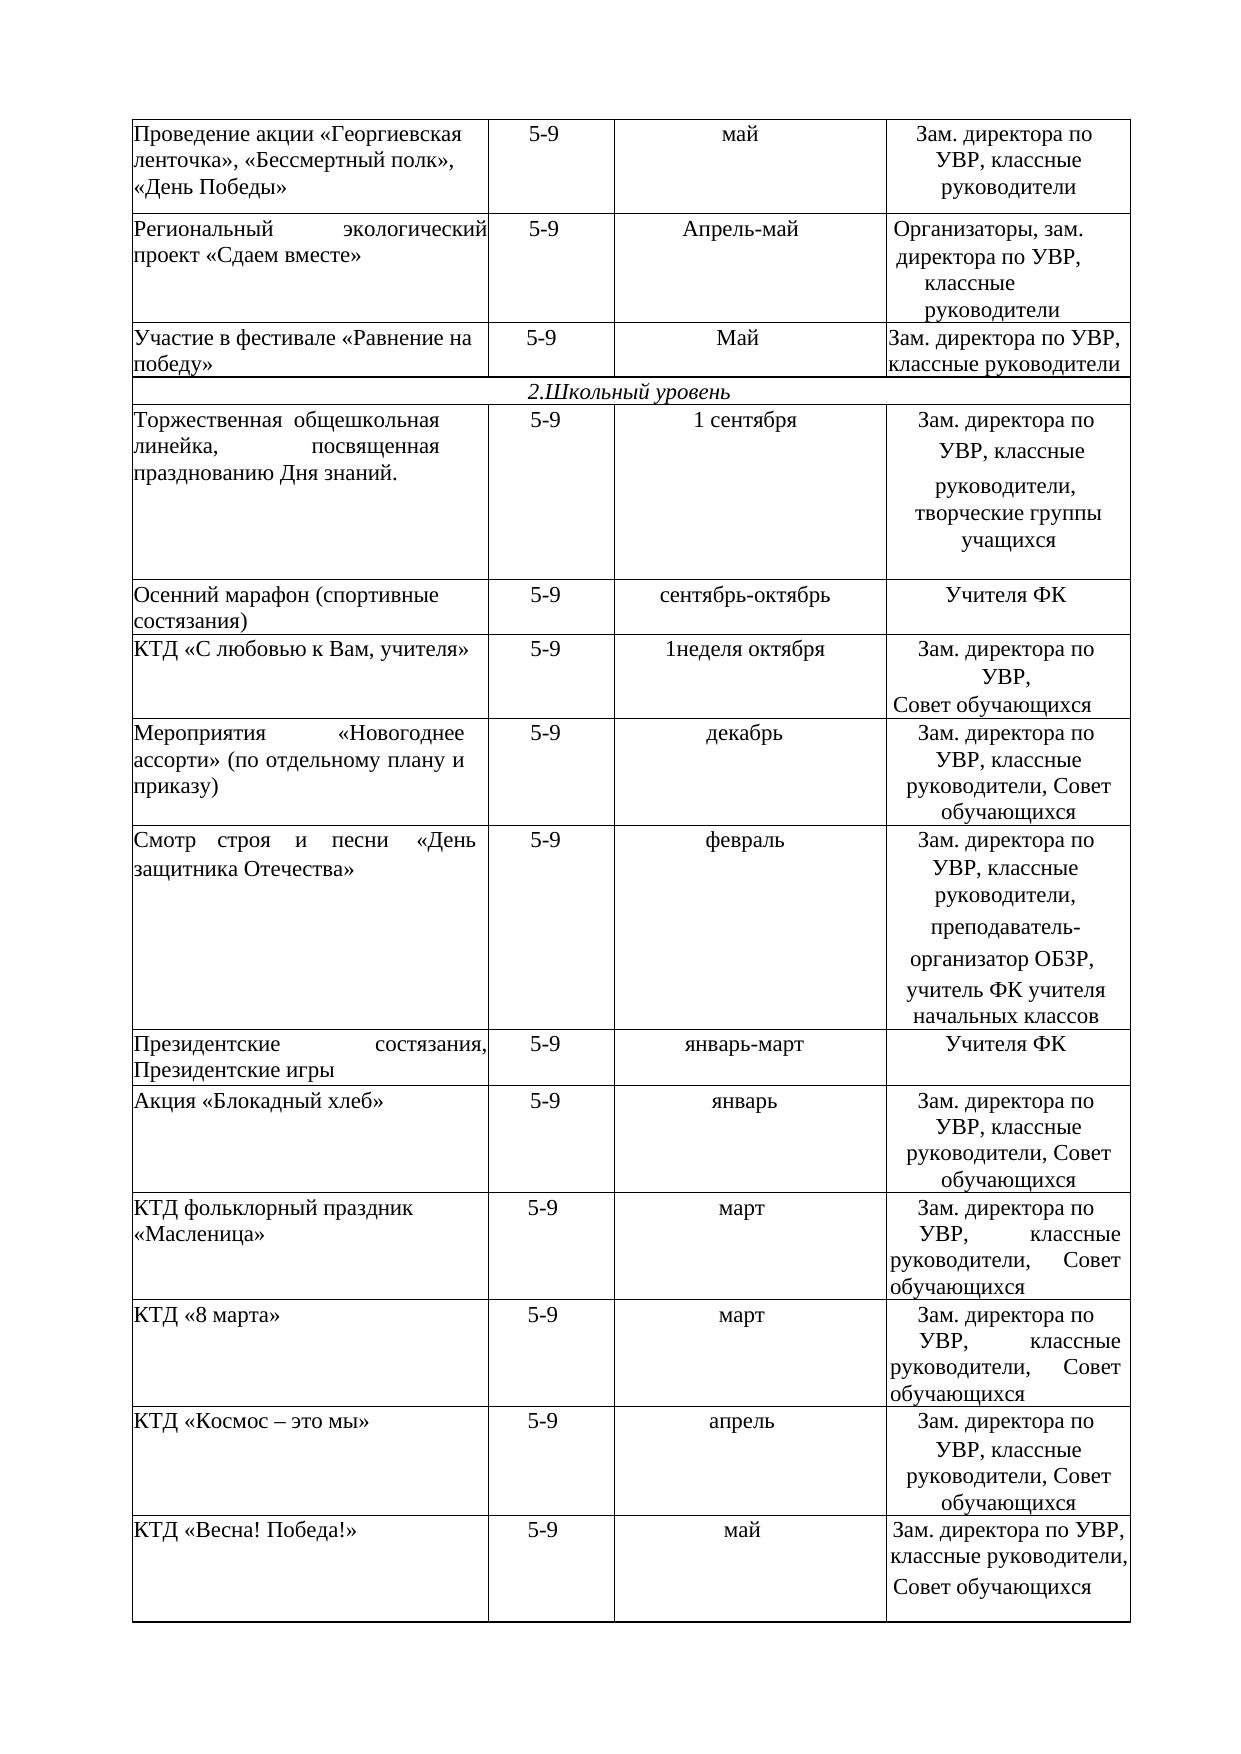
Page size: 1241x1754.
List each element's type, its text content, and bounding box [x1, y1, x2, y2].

table_cell Апрель-май [615, 214, 886, 322]
table_cell Акция «Блокадный хлеб» [133, 1086, 488, 1192]
table_cell 5-9 [489, 635, 614, 718]
table_cell 5-9 [489, 1086, 614, 1192]
table_cell КТД «Космос – это мы» [133, 1407, 488, 1515]
table_cell 5-9 [489, 1516, 614, 1621]
table_cell КТД фольклорный праздник «Масленица» [133, 1193, 488, 1299]
table_cell декабрь [615, 719, 886, 825]
table_cell Зам. директора по УВР, классные руководители, Совет обучающихся [887, 1086, 1130, 1192]
table_cell май [615, 1516, 886, 1621]
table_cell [887, 1516, 1130, 1621]
table_cell Президентские состязания, Президентские игры [133, 1030, 488, 1085]
table_cell Зам. директора по УВР, классные руководители, преподаватель- организатор ОБЗР, учитель ФК учителя начальных классов [887, 826, 1130, 1029]
table_cell Учителя ФК [887, 580, 1130, 634]
table_cell апрель [615, 1407, 886, 1515]
table_cell 5-9 [489, 1407, 614, 1515]
table_cell Смотр строя и песни «День защитника Отечества» [133, 826, 488, 1029]
table_cell 5-9 [489, 1030, 614, 1085]
table_cell 1неделя октября [615, 635, 886, 718]
table_cell Зам. директора по УВР, классные руководители [887, 323, 1130, 376]
table_cell сентябрь-октябрь [615, 580, 886, 634]
table_cell Зам. директора по УВР, классные руководители, творческие группы учащихся [887, 405, 1130, 579]
table_cell Организаторы, зам. директора по УВР, классные руководители [887, 214, 1130, 322]
table_cell январь [615, 1086, 886, 1192]
table_cell Зам. директора по УВР, классные руководители, Совет обучающихся [887, 1300, 1130, 1406]
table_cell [887, 120, 1130, 213]
table_cell Региональный экологический проект «Сдаем вместе» [133, 214, 488, 322]
table_cell Осенний марафон (спортивные состязания) [133, 580, 488, 634]
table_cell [887, 1407, 1130, 1515]
table_cell Проведение акции «Георгиевская ленточка», «Бессмертный полк», «День Победы» [133, 120, 488, 213]
table_cell 5-9 [489, 580, 614, 634]
table_cell КТД «8 марта» [133, 1300, 488, 1406]
table_cell Зам. директора по УВР, Совет обучающихся [887, 635, 1130, 718]
table_cell 5-9 [489, 826, 614, 1029]
table_cell 5-9 [489, 214, 614, 322]
table_cell май [615, 120, 886, 213]
table_cell Мероприятия «Новогоднее ассорти» (по отдельному плану и приказу) [133, 719, 488, 825]
table_cell январь-март [615, 1030, 886, 1085]
table_cell Зам. директора по УВР, классные руководители, Совет обучающихся [887, 1193, 1130, 1299]
table_cell март [615, 1300, 886, 1406]
table_cell 5-9 [489, 719, 614, 825]
table_cell Учителя ФК [887, 1030, 1130, 1085]
table_cell КТД «Весна! Победа!» [133, 1516, 488, 1621]
table_cell 5-9 [489, 1300, 614, 1406]
table_cell Торжественная общешкольная линейка, посвященная празднованию Дня знаний. [133, 405, 488, 579]
table_cell 5-9 [489, 120, 614, 213]
table_cell 1 сентября [615, 405, 886, 579]
table_cell Зам. директора по УВР, классные руководители, Совет обучающихся [887, 719, 1130, 825]
table_cell 5-9 [489, 405, 614, 579]
table_cell 5-9 [489, 323, 614, 376]
table_cell КТД «С любовью к Вам, учителя» [133, 635, 488, 718]
table_cell Участие в фестивале «Равнение на победу» [133, 323, 488, 376]
table_cell февраль [615, 826, 886, 1029]
table_cell 2.Школьный уровень [133, 378, 1130, 404]
table_cell март [615, 1193, 886, 1299]
table_cell Май [615, 323, 886, 376]
table_cell 5-9 [489, 1193, 614, 1299]
